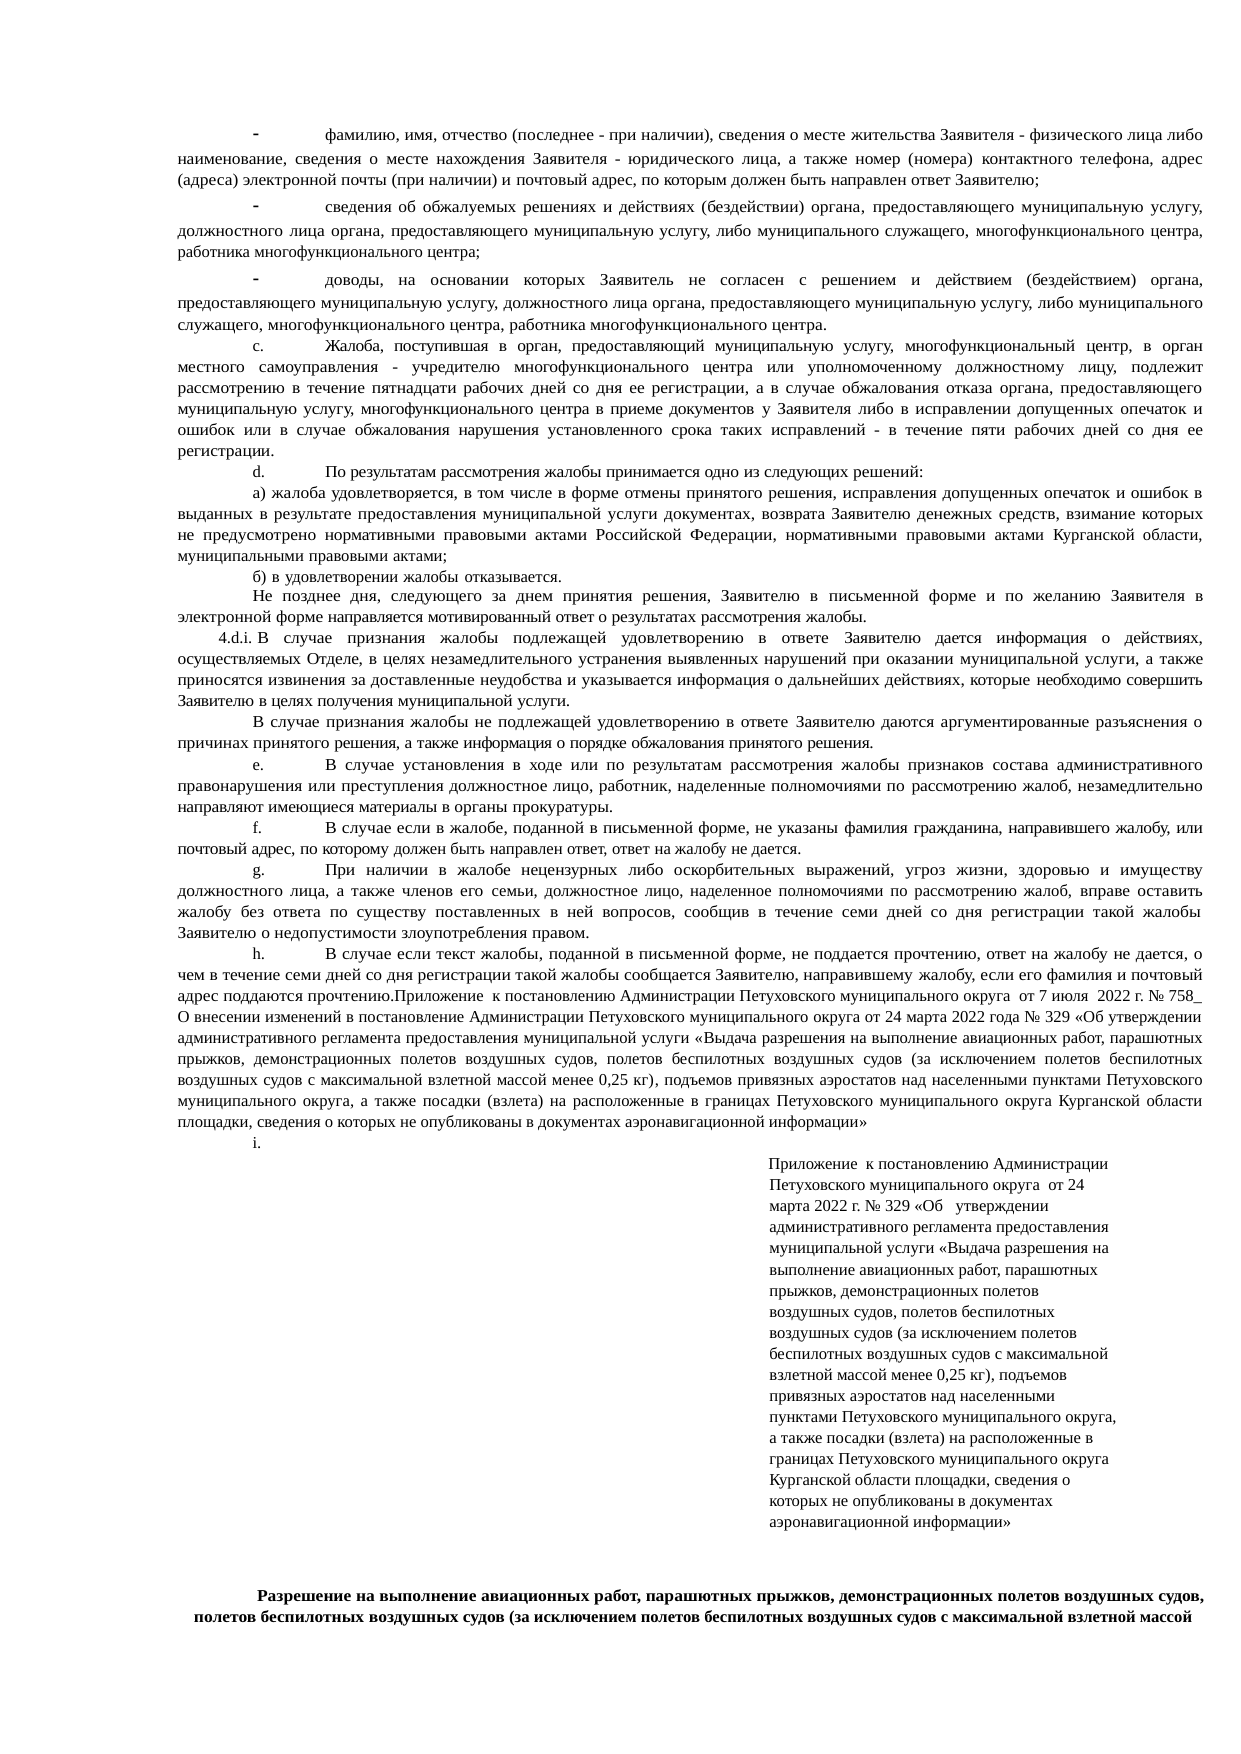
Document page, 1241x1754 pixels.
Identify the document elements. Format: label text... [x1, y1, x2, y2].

text Приложение к постановлению Администрации Петуховского муниципального округа от 24 марта 2022 г. № 329 «Об утверждении административного регламента предоставления муниципальной услуги «Выдача разрешения на выполнение авиационных работ, парашютных прыжков, демонстрационных полетов воздушных судов, полетов беспилотных воздушных судов (за исключением полетов беспилотных воздушных судов с максимальной взлетной массой менее 0,25 кг), подъемов привязных аэростатов над населенными пунктами Петуховского муниципального округа, а также посадки (взлета) на расположенные в границах Петуховского муниципального округа Курганской области площадки, сведения о которых не опубликованы в документах аэронавигационной информации» [768, 1154, 1118, 1531]
list При наличии в жалобе нецензурных либо оскорбительных выражений, угроз жизни, здоровью и имуществу должностного лица, а также членов его семьи, должностное лицо, наделенное полномочиями по рассмотрению жалоб, вправе оставить жалобу без ответа по существу поставленных в ней вопросов, сообщив в течение семи дней со дня регистрации такой жалобы Заявителю о недопустимости злоупотребления правом. [177, 859, 1203, 942]
text В случае признания жалобы не подлежащей удовлетворению в ответе Заявителю даются аргументированные разъяснения о причинах принятого решения, а также информация о порядке обжалования принятого решения. [177, 712, 1203, 752]
text Не позднее дня, следующего за днем принятия решения, Заявителю в письменной форме и по желанию Заявителя в электронной форме направляется мотивированный ответ о результатах рассмотрения жалобы. [177, 586, 1203, 626]
list По результатам рассмотрения жалобы принимается одно из следующих решений: [177, 462, 1203, 481]
list В случае если в жалобе, поданной в письменной форме, не указаны фамилия гражданина, направившего жалобу, или почтовый адрес, по которому должен быть направлен ответ, ответ на жалобу не дается. [177, 817, 1203, 858]
list Жалоба, поступившая в орган, предоставляющий муниципальную услугу, многофункциональный центр, в орган местного самоуправления - учредителю многофункционального центра или уполномоченному должностному лицу, подлежит рассмотрению в течение пятнадцати рабочих дней со дня ее регистрации, а в случае обжалования отказа органа, предоставляющего муниципальную услугу, многофункционального центра в приеме документов у Заявителя либо в исправлении допущенных опечаток и ошибок или в случае обжалования нарушения установленного срока таких исправлений - в течение пяти рабочих дней со дня ее регистрации. [177, 335, 1203, 460]
text б) в удовлетворении жалобы отказывается. [177, 567, 1203, 586]
list В случае установления в ходе или по результатам рассмотрения жалобы признаков состава административного правонарушения или преступления должностное лицо, работник, наделенные полномочиями по рассмотрению жалоб, незамедлительно направляют имеющиеся материалы в органы прокуратуры. [177, 754, 1203, 816]
list В случае признания жалобы подлежащей удовлетворению в ответе Заявителю дается информация о действиях, осуществляемых Отделе, в целях незамедлительного устранения выявленных нарушений при оказании муниципальной услуги, а также приносятся извинения за доставленные неудобства и указывается информация о дальнейших действиях, которые необходимо совершить Заявителю в целях получения муниципальной услуги. [177, 628, 1203, 710]
text а) жалоба удовлетворяется, в том числе в форме отмены принятого решения, исправления допущенных опечаток и ошибок в выданных в результате предоставления муниципальной услуги документах, возврата Заявителю денежных средств, взимание которых не предусмотрено нормативными правовыми актами Российской Федерации, нормативными правовыми актами Курганской области, муниципальными правовыми актами; [177, 483, 1203, 565]
list сведения об обжалуемых решениях и действиях (бездействии) органа, предоставляющего муниципальную услугу, должностного лица органа, предоставляющего муниципальную услугу, либо муниципального служащего, многофункционального центра, работника многофункционального центра; [177, 191, 1203, 261]
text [177, 1585, 1209, 1626]
list фамилию, имя, отчество (последнее - при наличии), сведения о месте жительства Заявителя - физического лица либо наименование, сведения о месте нахождения Заявителя - юридического лица, а также номер (номера) контактного телефона, адрес (адреса) электронной почты (при наличии) и почтовый адрес, по которым должен быть направлен ответ Заявителю; [177, 118, 1203, 189]
list доводы, на основании которых Заявитель не согласен с решением и действием (бездействием) органа, предоставляющего муниципальную услугу, должностного лица органа, предоставляющего муниципальную услугу, либо муниципального служащего, многофункционального центра, работника многофункционального центра. [177, 263, 1203, 333]
list В случае если текст жалобы, поданной в письменной форме, не поддается прочтению, ответ на жалобу не дается, о чем в течение семи дней со дня регистрации такой жалобы сообщается Заявителю, направившему жалобу, если его фамилия и почтовый адрес поддаются прочтению.Приложение к постановлению Администрации Петуховского муниципального округа от 7 июля 2022 г. № 758_ О внесении изменений в постановление Администрации Петуховского муниципального округа от 24 марта 2022 года № 329 «Об утверждении административного регламента предоставления муниципальной услуги «Выдача разрешения на выполнение авиационных работ, парашютных прыжков, демонстрационных полетов воздушных судов, полетов беспилотных воздушных судов (за исключением полетов беспилотных воздушных судов с максимальной взлетной массой менее 0,25 кг), подъемов привязных аэростатов над населенными пунктами Петуховского муниципального округа, а также посадки (взлета) на расположенные в границах Петуховского муниципального округа Курганской области площадки, сведения о которых не опубликованы в документах аэронавигационной информации» [177, 944, 1203, 1131]
